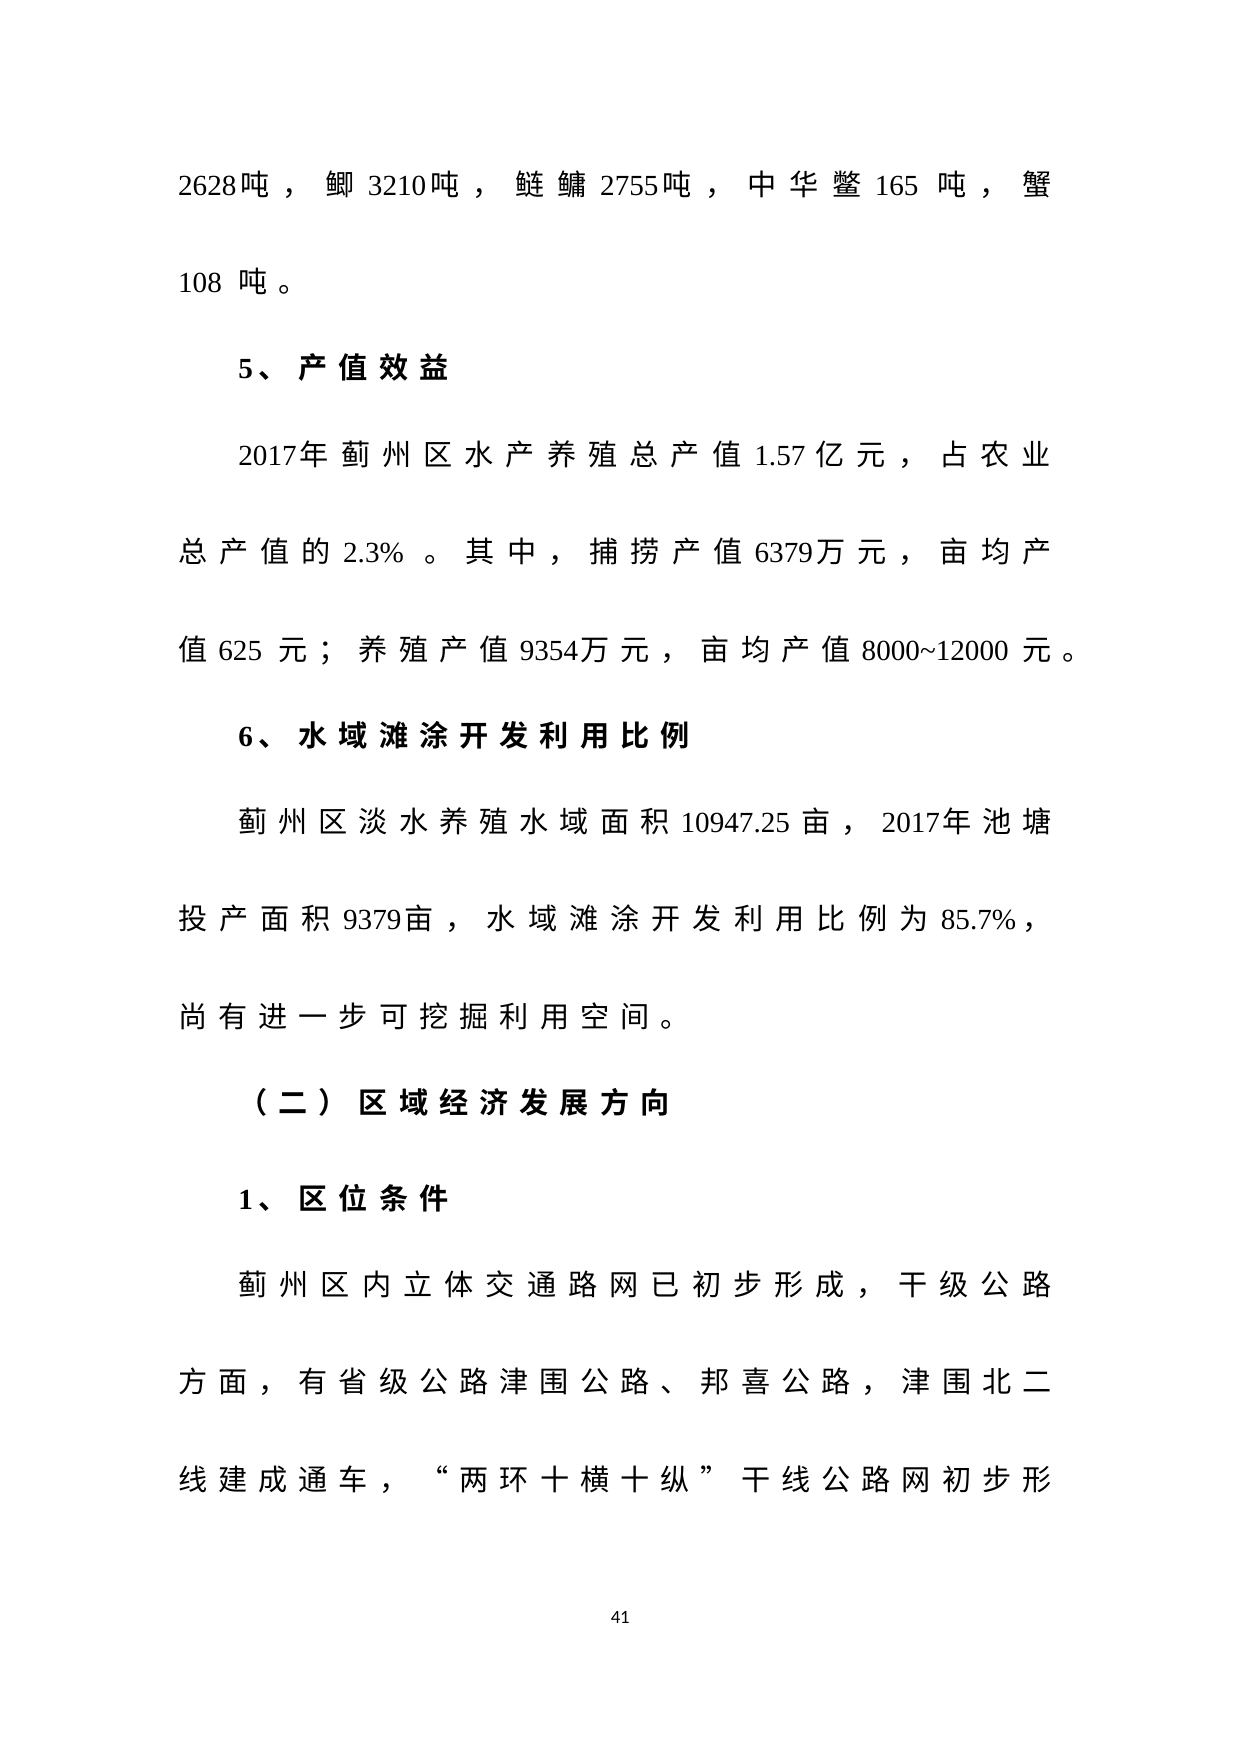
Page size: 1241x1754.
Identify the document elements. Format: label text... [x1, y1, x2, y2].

subtitle （二）区域经济发展方向 [178, 1068, 1062, 1133]
text 5、产值效益 [178, 334, 1062, 399]
text 1、区位条件 [178, 1164, 1062, 1229]
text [178, 1250, 1062, 1510]
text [178, 150, 1062, 312]
text 6、水域滩涂开发利用比例 [178, 701, 1062, 766]
text 2017年蓟州区水产养殖总产值1.57亿元，占农业总产值的2.3%。其中，捕捞产值6379万元，亩均产值625元；养殖产值9354万元，亩均产值8000~12000元。 [178, 420, 1062, 680]
text 蓟州区淡水养殖水域面积10947.25亩，2017年池塘投产面积9379亩，水域滩涂开发利用比例为85.7%，尚有进一步可挖掘利用空间。 [178, 787, 1062, 1047]
